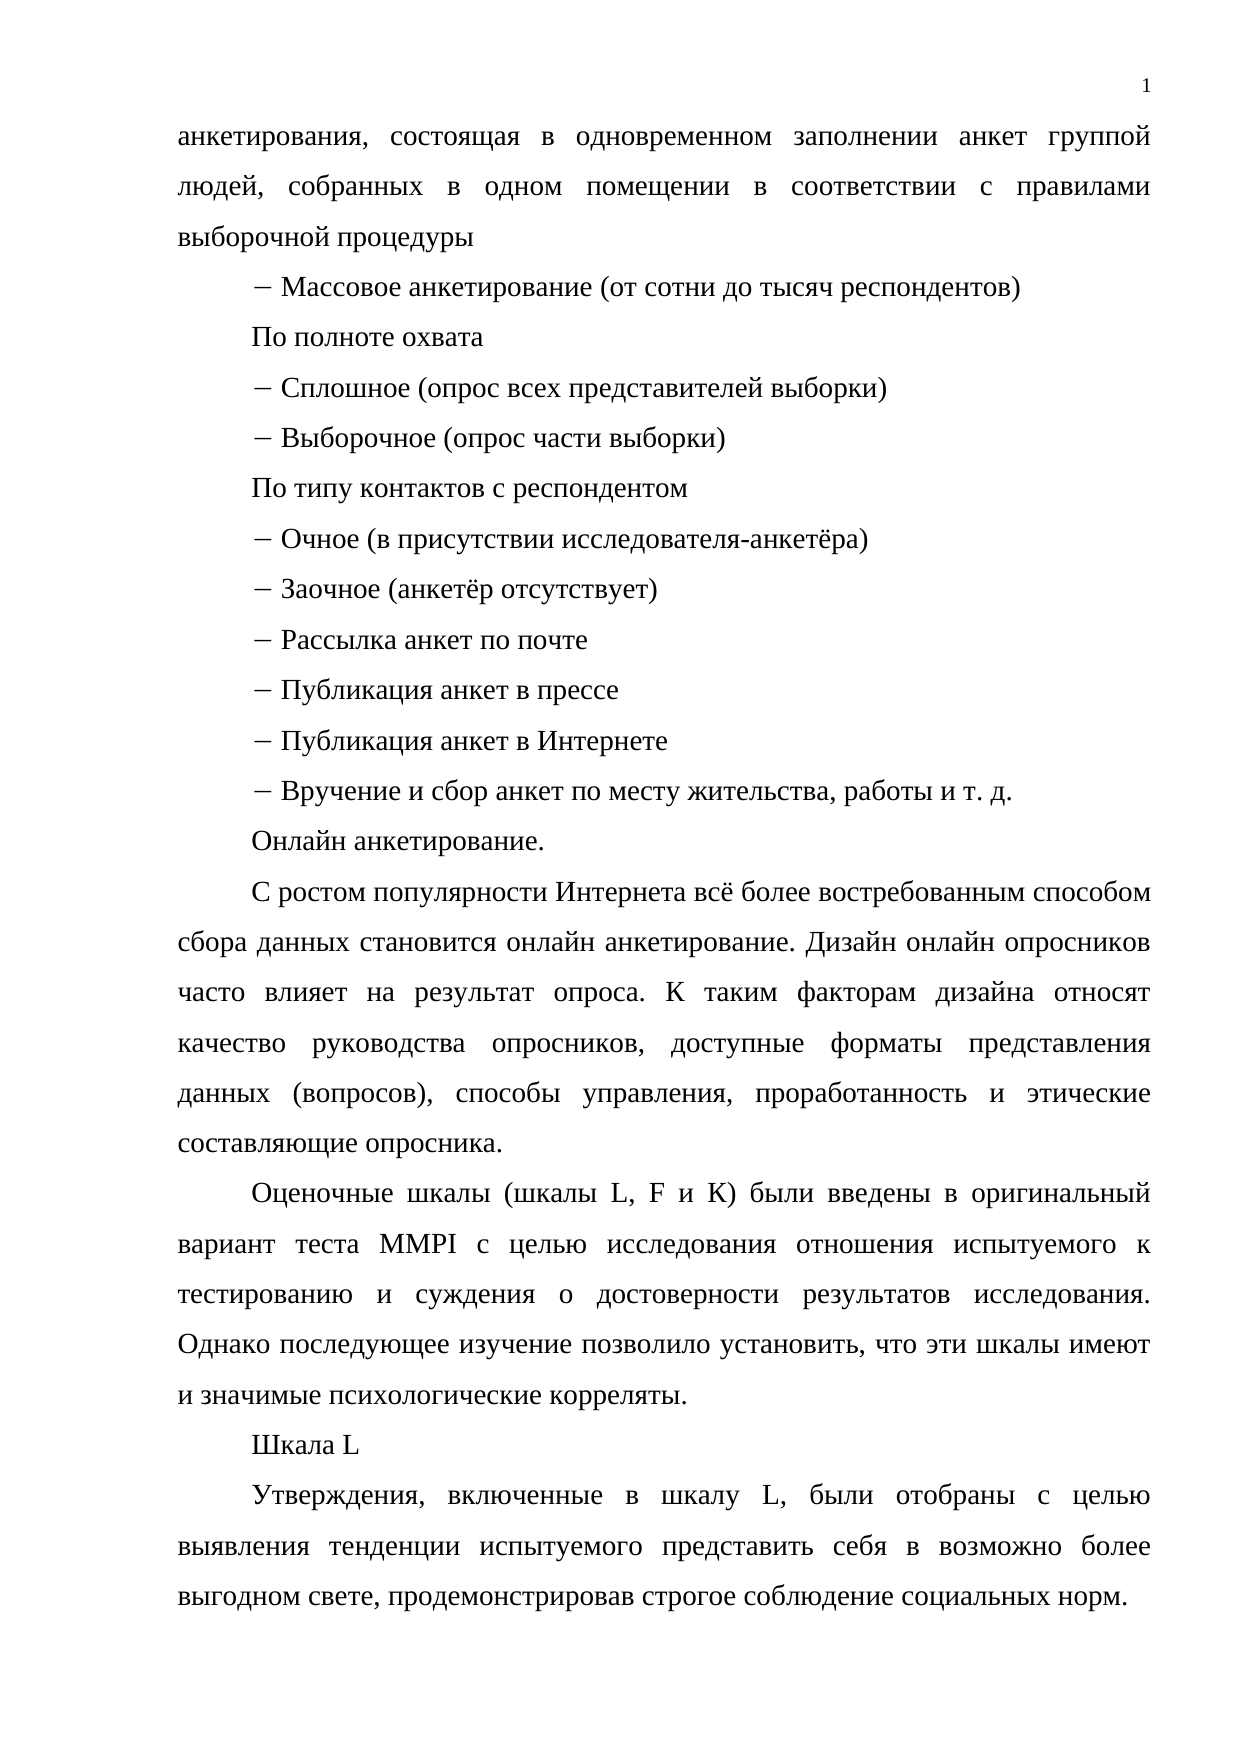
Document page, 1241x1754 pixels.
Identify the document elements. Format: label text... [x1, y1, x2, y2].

list Выборочное (опрос части выборки) [177, 420, 1152, 454]
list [177, 118, 1152, 252]
text По полноте охвата [177, 319, 1152, 353]
text С ростом популярности Интернета всё более востребованным способом сбора данных становится онлайн анкетирование. Дизайн онлайн опросников часто влияет на результат опроса. К таким факторам дизайна относят качество руководства опросников, доступные форматы представления данных (вопросов), способы управления, проработанность и этические составляющие опросника. [177, 874, 1152, 1159]
list Очное (в присутствии исследователя-анкетёра) [177, 521, 1152, 554]
text Онлайн анкетирование. [177, 823, 1152, 857]
text По типу контактов с респондентом [177, 471, 1152, 504]
list Сплошное (опрос всех представителей выборки) [177, 370, 1152, 403]
text Утверждения, включенные в шкалу L, были отобраны с целью выявления тенденции испытуемого представить себя в возможно более выгодном свете, продемонстрировав строгое соблюдение социальных норм. [177, 1477, 1152, 1612]
list Вручение и сбор анкет по месту жительства, работы и т. д. [177, 773, 1152, 807]
list Рассылка анкет по почте [177, 622, 1152, 655]
text Шкала L [177, 1427, 1152, 1461]
list Публикация анкет в Интернете [177, 723, 1152, 756]
list Массовое анкетирование (от сотни до тысяч респондентов) [177, 269, 1152, 303]
text Оценочные шкалы (шкалы L, F и К) были введены в оригинальный вариант теста MMPI с целью исследования отношения испытуемого к тестированию и суждения о достоверности результатов исследования. Однако последующее изучение позволило установить, что эти шкалы имеют и значимые психологические корреляты. [177, 1176, 1152, 1410]
list Публикация анкет в прессе [177, 672, 1152, 706]
list Заочное (анкетёр отсутствует) [177, 571, 1152, 605]
